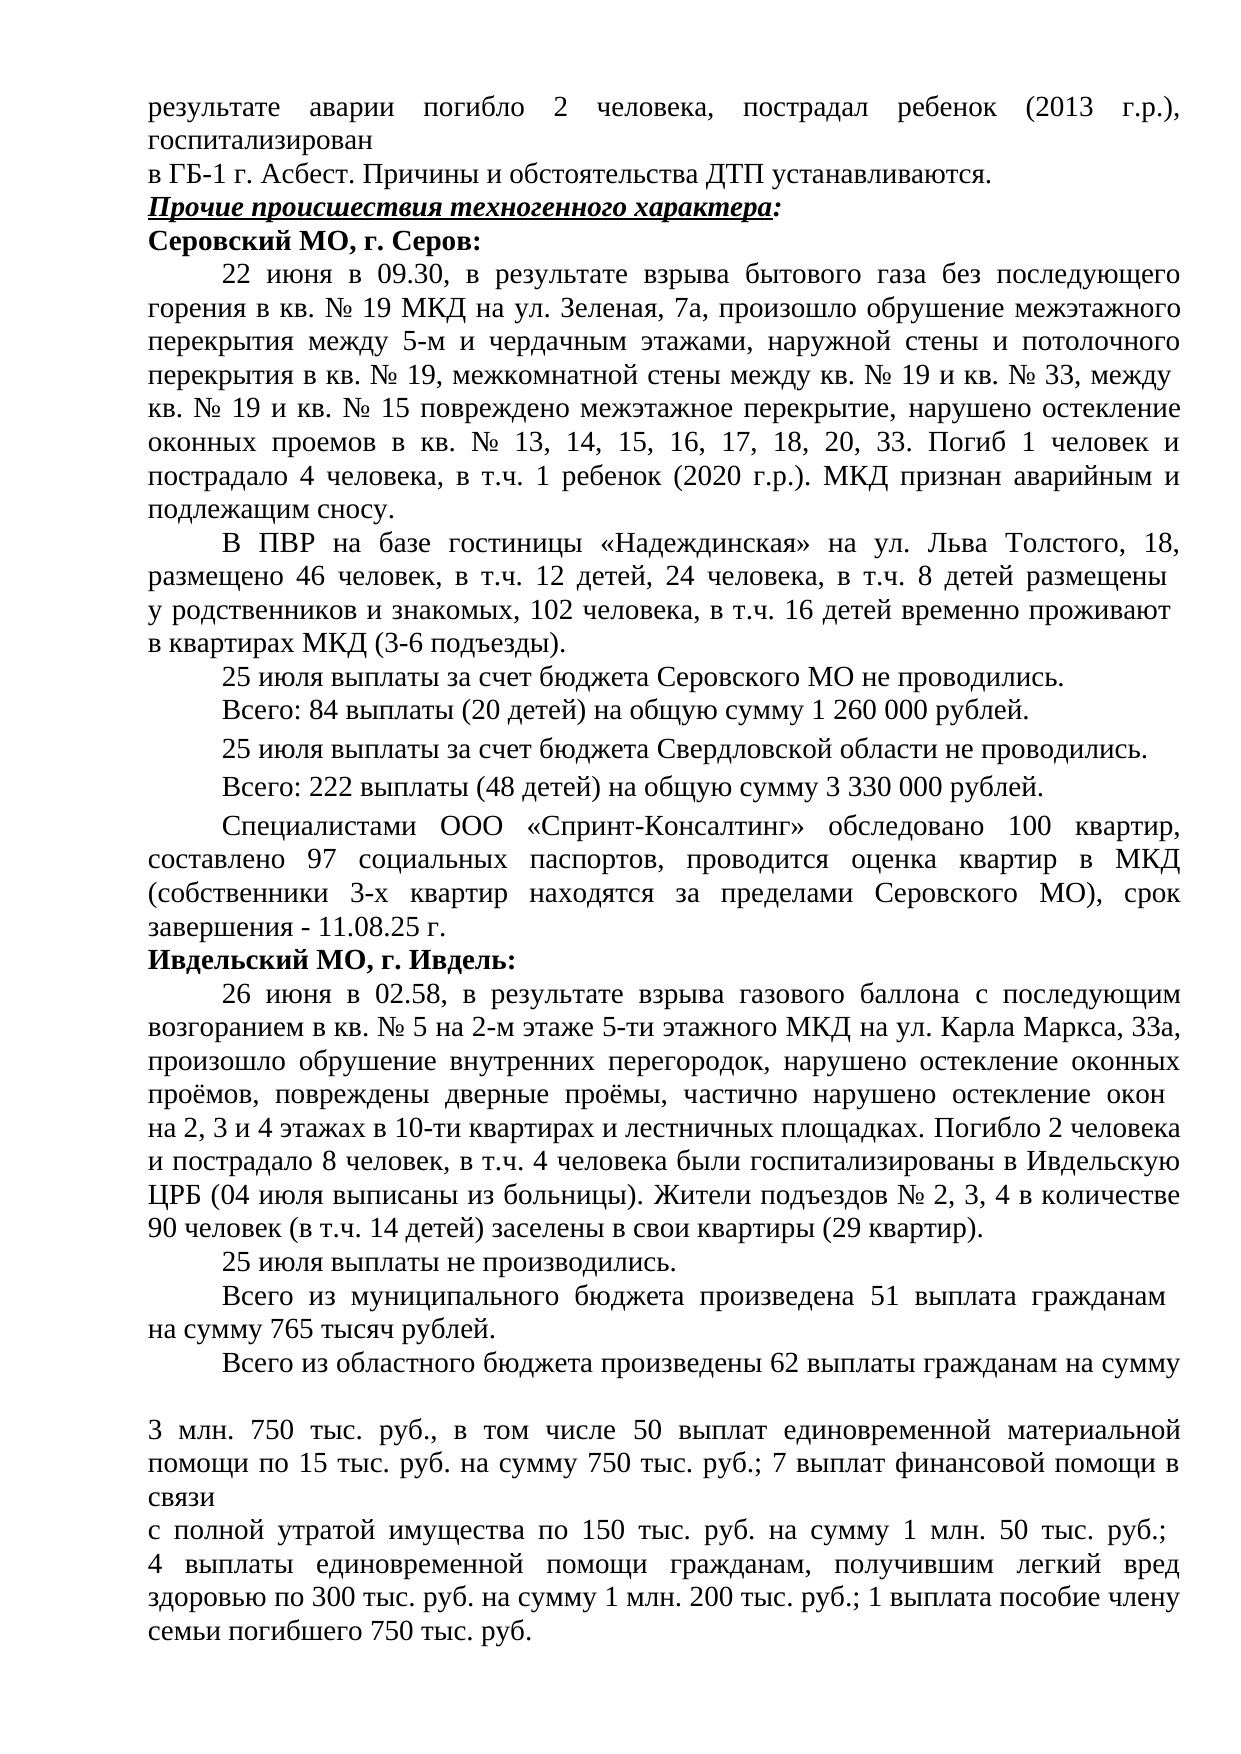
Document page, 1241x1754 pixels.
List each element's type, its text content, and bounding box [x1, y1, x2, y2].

text Всего из областного бюджета произведены 62 выплаты гражданам на сумму 3 млн. 750 тыс. руб., в том числе 50 выплат единовременной материальной помощи по 15 тыс. руб. на сумму 750 тыс. руб.; 7 выплат финансовой помощи в связи с полной утратой имущества по 150 тыс. руб. на сумму 1 млн. 50 тыс. руб.; 4 выплаты единовременной помощи гражданам, получившим легкий вред здоровью по 300 тыс. руб. на сумму 1 млн. 200 тыс. руб.; 1 выплата пособие члену семьи погибшего 750 тыс. руб. [148, 1345, 1181, 1647]
text В ПВР на базе гостиницы «Надеждинская» на ул. Льва Толстого, 18, размещено 46 человек, в т.ч. 12 детей, 24 человека, в т.ч. 8 детей размещены у родственников и знакомых, 102 человека, в т.ч. 16 детей временно проживают в квартирах МКД (3-6 подъезды). [148, 525, 1181, 659]
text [148, 89, 1181, 189]
text Всего из муниципального бюджета произведена 51 выплата гражданам на сумму 765 тысяч рублей. [148, 1278, 1181, 1345]
text Специалистами ООО «Спринт-Консалтинг» обследовано 100 квартир, составлено 97 социальных паспортов, проводится оценка квартир в МКД (собственники 3-х квартир находятся за пределами Серовского МО), срок завершения - 11.08.25 г. [148, 808, 1181, 942]
text 25 июля выплаты за счет бюджета Свердловской области не проводились. Всего: 222 выплаты (48 детей) на общую сумму 3 330 000 рублей. [148, 731, 1181, 803]
text 25 июля выплаты за счет бюджета Серовского МО не проводились. [148, 659, 1181, 692]
text 22 июня в 09.30, в результате взрыва бытового газа без последующего горения в кв. № 19 МКД на ул. Зеленая, 7а, произошло обрушение межэтажного перекрытия между 5-м и чердачным этажами, наружной стены и потолочного перекрытия в кв. № 19, межкомнатной стены между кв. № 19 и кв. № 33, между кв. № 19 и кв. № 15 повреждено межэтажное перекрытие, нарушено остекление оконных проемов в кв. № 13, 14, 15, 16, 17, 18, 20, 33. Погиб 1 человек и пострадало 4 человека, в т.ч. 1 ребенок (2020 г.р.). МКД признан аварийным и подлежащим сносу. [148, 256, 1181, 525]
text Всего: 84 выплаты (20 детей) на общую сумму 1 260 000 рублей. [148, 692, 1181, 726]
text 25 июля выплаты не производились. [148, 1244, 1181, 1278]
text Серовский МО, г. Серов: [148, 223, 1181, 256]
text Ивдельский МО, г. Ивдель: [148, 942, 1181, 976]
text Прочие происшествия техногенного характера: [148, 189, 1181, 223]
text 26 июня в 02.58, в результате взрыва газового баллона с последующим возгоранием в кв. № 5 на 2-м этаже 5-ти этажного МКД на ул. Карла Маркса, 33а, произошло обрушение внутренних перегородок, нарушено остекление оконных проёмов, повреждены дверные проёмы, частично нарушено остекление окон на 2, 3 и 4 этажах в 10-ти квартирах и лестничных площадках. Погибло 2 человека и пострадало 8 человек, в т.ч. 4 человека были госпитализированы в Ивдельскую ЦРБ (04 июля выписаны из больницы). Жители подъездов № 2, 3, 4 в количестве 90 человек (в т.ч. 14 детей) заселены в свои квартиры (29 квартир). [148, 976, 1181, 1244]
